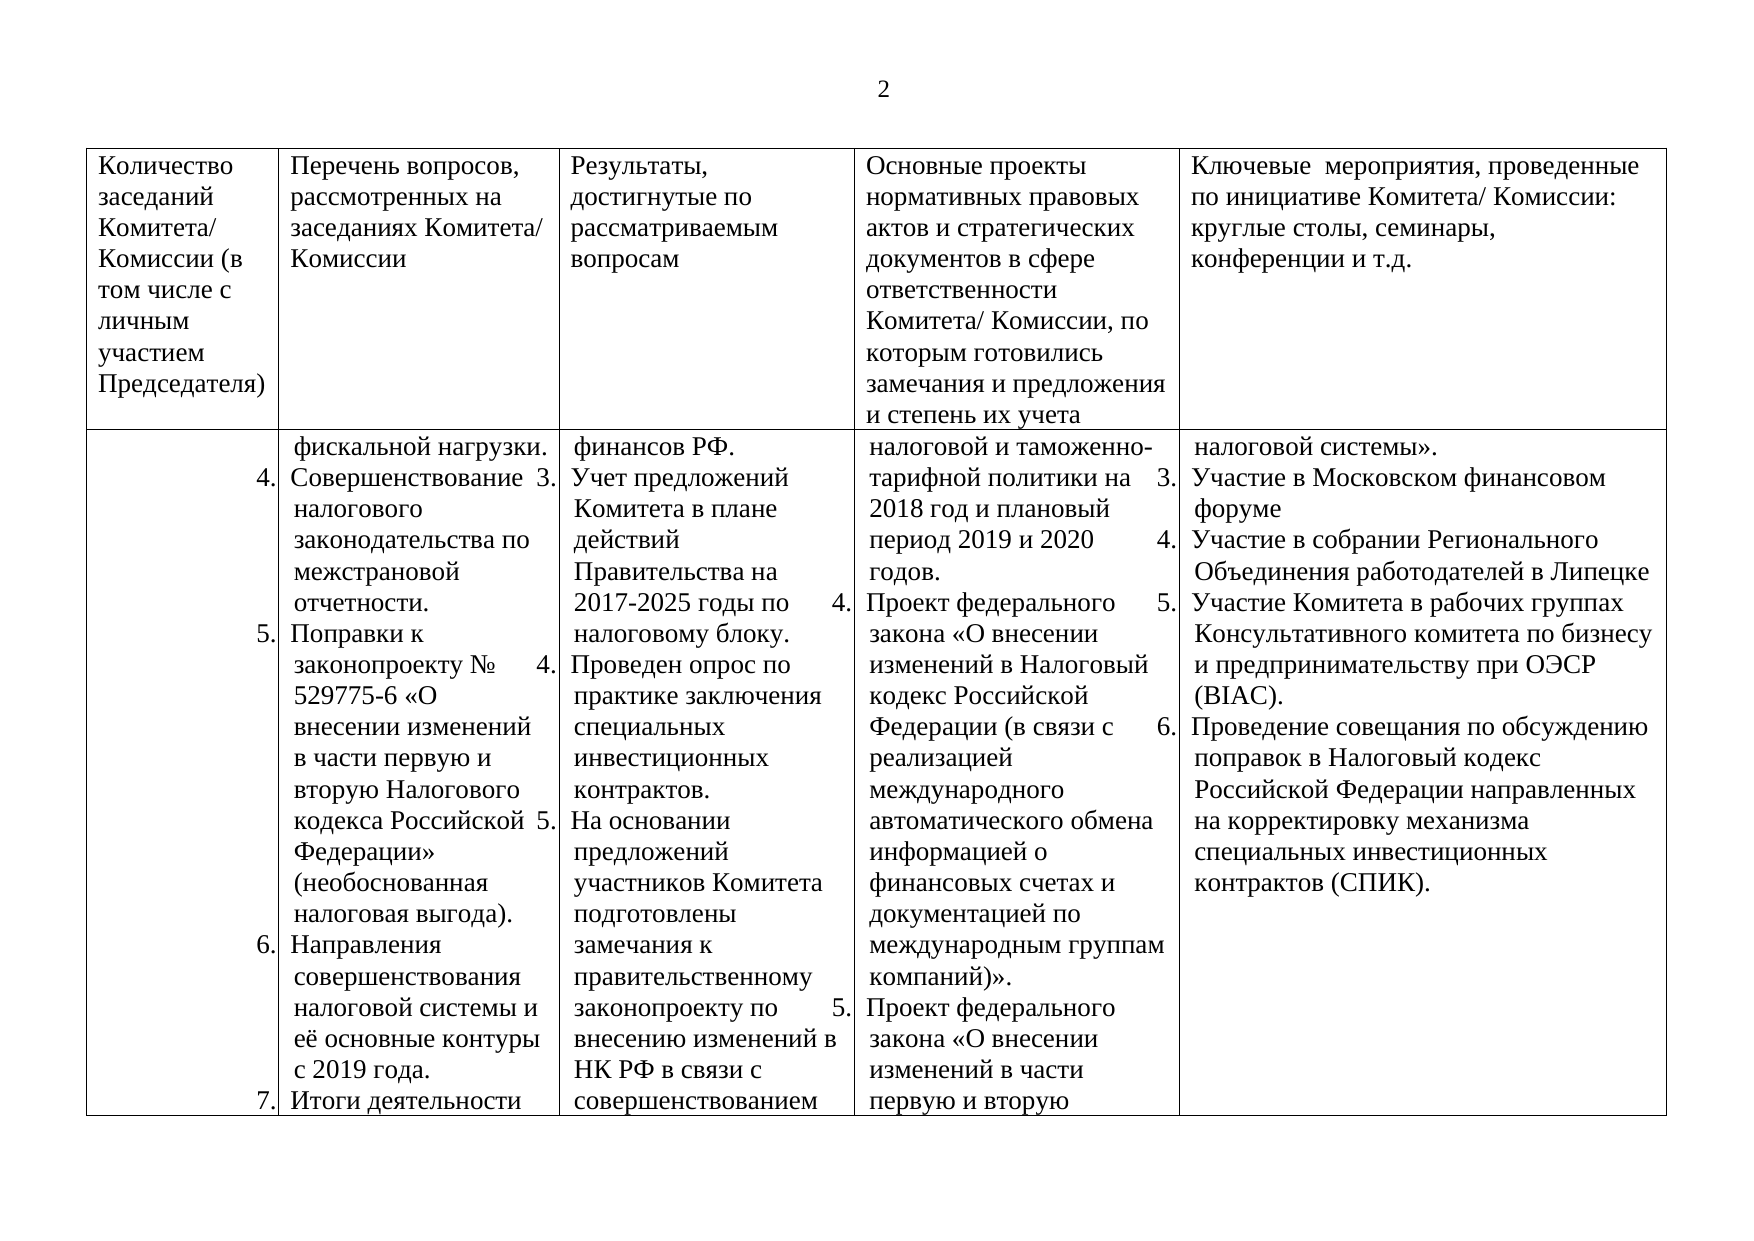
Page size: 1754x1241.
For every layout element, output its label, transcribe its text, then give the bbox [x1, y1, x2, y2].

table_cell Создание единого подхода при формировании бюджетной, налоговой и таможенно-тарифной политики. Оценка эффективности существующих налоговых льгот. Учет неналоговых платежей в расчете фискальной нагрузки. Совершенствование налогового законодательства по межстрановой отчетности. Поправки к законопроекту № 529775-6 «О внесении изменений в части первую и вторую Налогового кодекса Российской Федерации» (необоснованная налоговая выгода). Направления совершенствования налоговой системы и её основные контуры с 2019 года. Итоги деятельности рабочих групп по подготовке ключевых параметров настройки налоговой системы Российской Федерации для последующего представления данных предложений на площадке Комитета Государственной Думы ФС РФ по бюджету и налогам. Подготовка предложений в план действий Правительства на 2017-2025 годы по налоговому блоку. Предложения по внесению изменений в НК РФ в связи с совершенствованием правил в части контролируемых иностранных компаний («КИК»). Обсуждение проекта Основных направлений бюджетной, налоговой и таможенно-тарифной политики на 2018 год и плановый период 2019 и 2020 годов. Предложения по проекту Федерального закона «О внесении дополнений в статью 39 части первой Налогового кодекса, в статью 171 главы 21, в статью 264 главы 25 части второй Налогового кодекса Российской Федерации» (по СПИК). [279, 430, 559, 1115]
table_header Ключевые мероприятия, проведенные по инициативе Комитета/ Комиссии: круглые столы, семинары, конференции и т.д. [1180, 149, 1666, 429]
table_cell Проект федерального закона «О внесении изменений в части первую и вторую Налогового кодекса Российской Федерации» (необоснованная налоговая выгода). Проект федерального закона «О неналоговых платежах». Проект Основных направлений бюджетной, налоговой и таможенно-тарифной политики на 2018 год и плановый период 2019 и 2020 годов. Проект федерального закона «О внесении изменений в Налоговый кодекс Российской Федерации (в связи с реализацией международного автоматического обмена информацией о финансовых счетах и документацией по международным группам компаний)». Проект федерального закона «О внесении изменений в части первую и вторую Налогового кодекса Российской Федерации (в части уточнения правил налогообложения прибыли контролируемых иностранных компаний)». Проект федерального закона «О внесении изменений в главу 30 части второй Налогового кодекса Российской Федерации в части исключения движимого имущества из налогооблагаемой базы по налогу на имущество организаций». Обсуждение предложений по Федеральному закону «О внесении изменений в части первую и вторую Налогового кодекса Российской Федерации и отдельные законодательные акты Российской Федерации» в части поручительств (гарантий) совместно с Комитетом по бюджетной и налоговой политике Государственной Думы ФС РФ. Проект федерального закона, касающийся налогообложения движимого имущества. Проект федерального закона «О специальных инвестиционных контрактах и внесении изменений в отдельные законодательные акты Российской Федерации». Проект Федерального закона «О внесении дополнений в статью 39 части первой Налогового кодекса, в статью 171 главы 21, в статью 264 главы 25 части второй Налогового кодекса Российской Федерации». [855, 430, 1179, 1115]
table_header Перечень вопросов, рассмотренных на заседаниях Комитета/ Комиссии [279, 149, 559, 429]
table_cell Комитетом проведен Налоговый форум в рамках Недели российского бизнеса: «Настройка налоговой системы с целью стимулирования деловой активности, роста экономики и инвестиций, создания конкурентных условий для развития российских предприятий». Выступление Председателя Комитета на Съезде РСПП 16 марта 2017 г, проводимого в рамках Недели российского бизнеса. Тема выступления «Подходы к настройке налоговой системы». Участие в Московском финансовом форуме Участие в собрании Регионального Объединения работодателей в Липецке Участие Комитета в рабочих группах Консультативного комитета по бизнесу и предпринимательству при ОЭСР (BIAC). Проведение совещания по обсуждению поправок в Налоговый кодекс Российской Федерации направленных на корректировку механизма специальных инвестиционных контрактов (СПИК). [1180, 430, 1666, 1115]
table_cell Заседания Комитета по налоговой политике в 2017 году -9 [87, 430, 278, 1115]
table_header Результаты, достигнутые по рассматриваемым вопросам [560, 149, 854, 429]
table_cell Подготовка предложений по оценке существующих налоговых льгот и направлений работы по повышению их эффективности. Направлено письмо касательно эффективности существующих налоговых льгот в адрес Министерства финансов РФ. Учет предложений Комитета в плане действий Правительства на 2017-2025 годы по налоговому блоку. Проведен опрос по практике заключения специальных инвестиционных контрактов. На основании предложений участников Комитета подготовлены замечания к правительственному законопроекту по внесению изменений в НК РФ в связи с совершенствованием правил контролируемых иностранных компаний («КИК»). Подготовлены предложения по совершенствованию механизма предоставления инвестиционных налоговых кредитов в части упрощения порядка его применения. Подготовка предложений по законопроекту по межстрановой отчетности. Подготовлены замечания к проекту федерального закона «О внесении изменений в части первую и вторую Налогового кодекса РФ» по необоснованной налоговой выгоде. Подготовлены предложения по вопросу введения утилизационного сбора для продукции отраслей производства средств производства. Подготовлены письма по урегулированию задолженности перед ПФР и другими внебюджетными фондами. Учет значительной части предложений бизнеса по специальным инвестиционным контрактам (СПИК) в проекте Федерального закона «О внесении дополнений в статью 39 части первой Налогового кодекса, в статью 171 главы 21, в статью 264 главы 25 части второй Налогового кодекса Российской Федерации». [560, 430, 854, 1115]
table_header Основные проекты нормативных правовых актов и стратегических документов в сфере ответственности Комитета/ Комиссии, по которым готовились замечания и предложения и степень их учета [855, 149, 1179, 429]
table_header Количество заседаний Комитета/ Комиссии (в том числе с личным участием Председателя) [87, 149, 278, 429]
